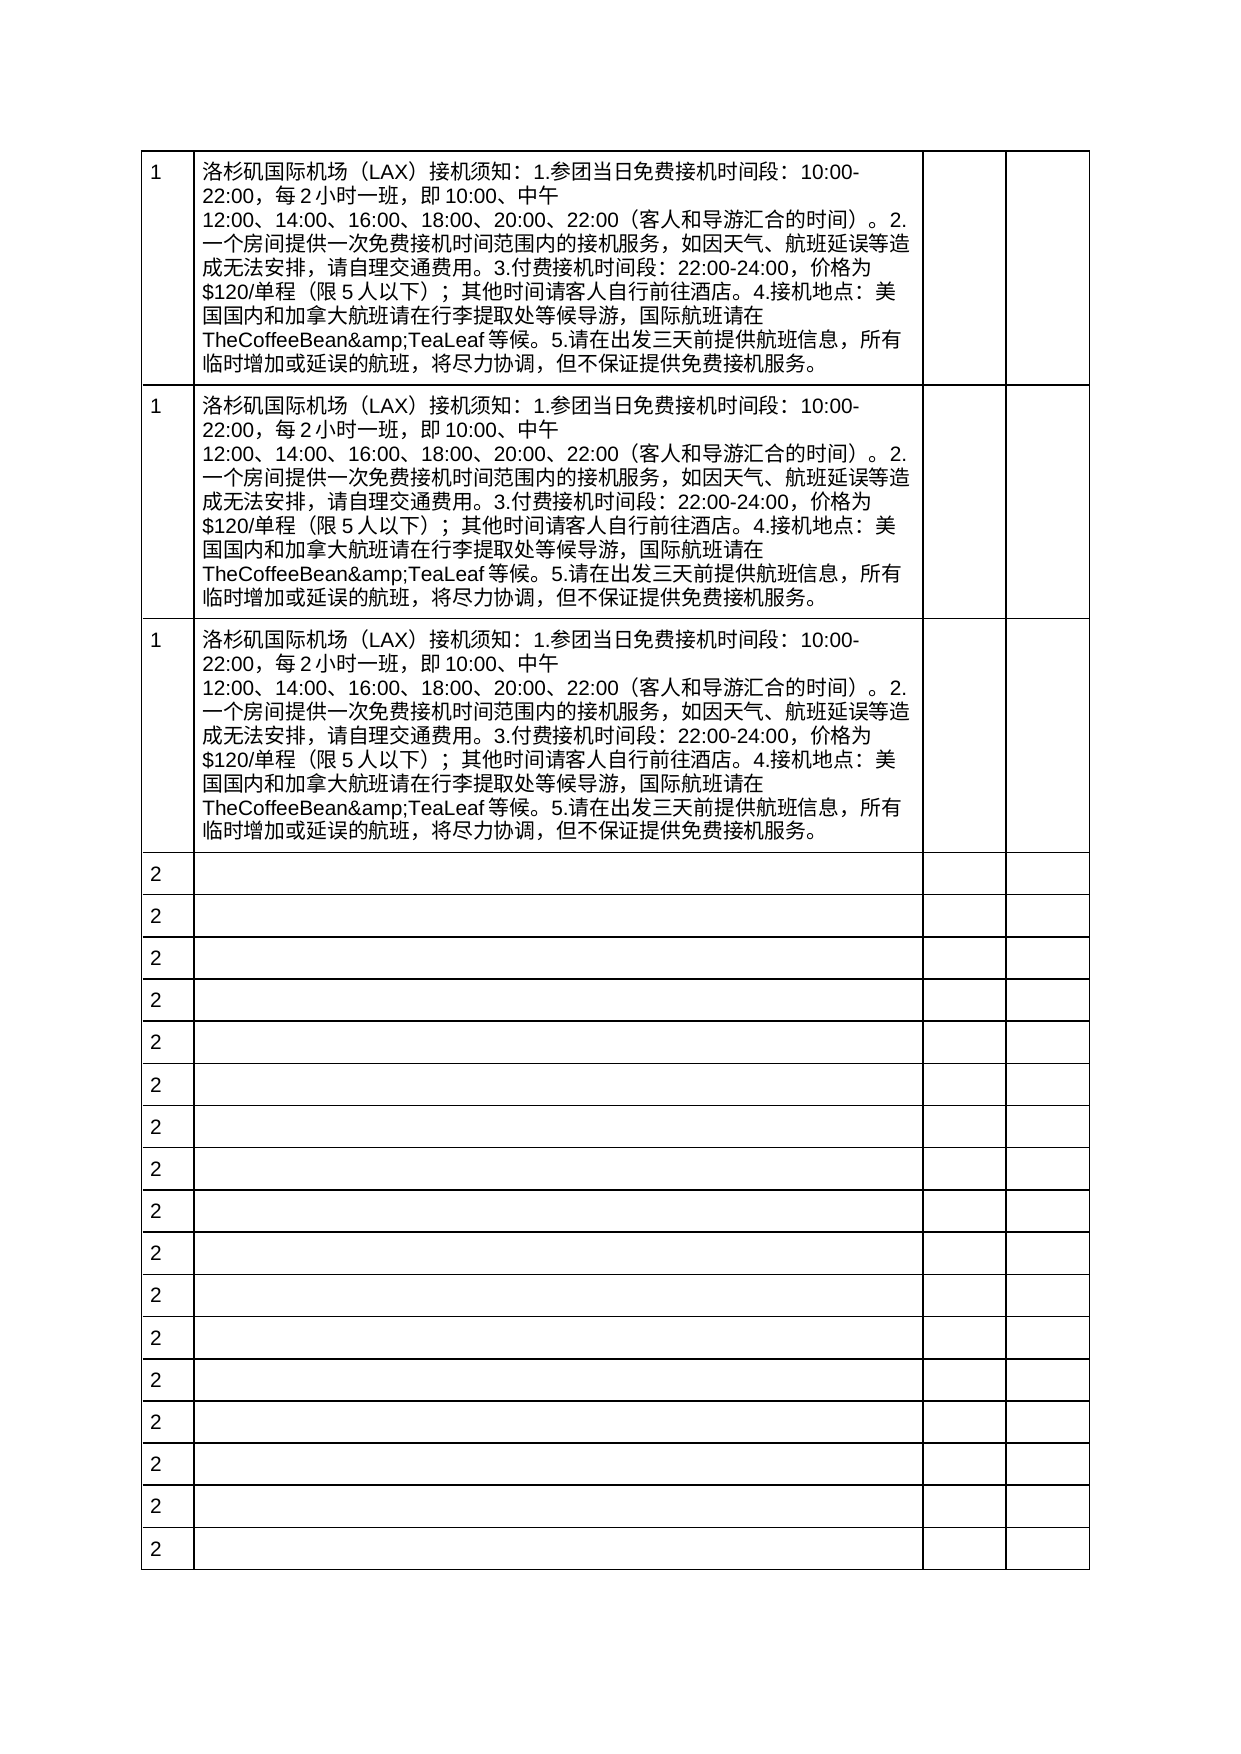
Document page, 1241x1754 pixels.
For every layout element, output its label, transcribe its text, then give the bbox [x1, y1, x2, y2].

table_cell 2 [142, 1528, 193, 1569]
table_cell 2 [142, 1021, 193, 1062]
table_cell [195, 152, 922, 384]
table_cell 2 [142, 979, 193, 1020]
table_cell 2 [142, 1317, 193, 1358]
table_cell [195, 980, 922, 1020]
table_cell [924, 853, 1005, 894]
table_cell [195, 1064, 922, 1105]
table_cell [1007, 619, 1089, 852]
table_cell [924, 1444, 1005, 1484]
table_cell [195, 1148, 922, 1189]
table_cell [1007, 1528, 1089, 1569]
table_cell [924, 895, 1005, 936]
table_cell [195, 1360, 922, 1400]
table_cell 2 [142, 937, 193, 978]
table_cell [924, 1317, 1005, 1358]
table_cell [924, 619, 1005, 852]
table_cell 2 [142, 853, 193, 894]
table_cell [195, 853, 922, 894]
table_cell [1007, 152, 1089, 384]
table_cell [195, 938, 922, 978]
table_cell [924, 938, 1005, 978]
table_cell [924, 1360, 1005, 1400]
table_cell 2 [142, 1232, 193, 1273]
table_cell 2 [142, 1401, 193, 1442]
table_cell 2 [142, 1275, 193, 1316]
table_cell 2 [142, 1359, 193, 1400]
table_cell [924, 1064, 1005, 1105]
table_cell [1007, 1486, 1089, 1527]
table_cell [1007, 1106, 1089, 1147]
table_cell [924, 1275, 1005, 1316]
table_cell 2 [142, 1190, 193, 1231]
table_cell [1007, 1022, 1089, 1062]
table_cell [924, 980, 1005, 1020]
table_cell 1 [142, 619, 193, 852]
table_cell [1007, 1402, 1089, 1442]
table_cell [1007, 1148, 1089, 1189]
table_cell [1007, 1064, 1089, 1105]
table_cell [195, 1402, 922, 1442]
table_cell 1 [142, 385, 193, 618]
table_cell [1007, 1317, 1089, 1358]
table_cell 2 [142, 1106, 193, 1147]
table_cell [1007, 1275, 1089, 1316]
table_cell [924, 1148, 1005, 1189]
table_cell [195, 1317, 922, 1358]
table_cell [924, 1402, 1005, 1442]
table_cell [195, 895, 922, 936]
table_cell [1007, 895, 1089, 936]
table_cell [195, 1275, 922, 1316]
table_cell [195, 1106, 922, 1147]
table_cell [195, 1444, 922, 1484]
table_cell [924, 386, 1005, 618]
table_cell [195, 1486, 922, 1527]
table_cell 2 [142, 1148, 193, 1189]
table_cell [195, 1022, 922, 1062]
table_cell [924, 152, 1005, 384]
table_cell [1007, 938, 1089, 978]
table_cell [924, 1191, 1005, 1231]
table_cell [1007, 1360, 1089, 1400]
table_cell [1007, 1444, 1089, 1484]
table_cell 2 [142, 1485, 193, 1527]
table_cell [924, 1022, 1005, 1062]
table_cell [195, 1233, 922, 1273]
table_cell [1007, 386, 1089, 618]
table_cell [924, 1106, 1005, 1147]
table_cell 2 [142, 895, 193, 936]
table_cell [1007, 853, 1089, 894]
table_cell 2 [142, 1443, 193, 1484]
table_cell [1007, 980, 1089, 1020]
table_cell [924, 1528, 1005, 1569]
table_cell 2 [142, 1064, 193, 1105]
table_cell [924, 1486, 1005, 1527]
table_cell [1007, 1233, 1089, 1273]
table_cell [195, 1528, 922, 1569]
table_cell [1007, 1191, 1089, 1231]
table_cell 1 [142, 152, 193, 384]
table_cell [195, 1191, 922, 1231]
table_cell [924, 1233, 1005, 1273]
